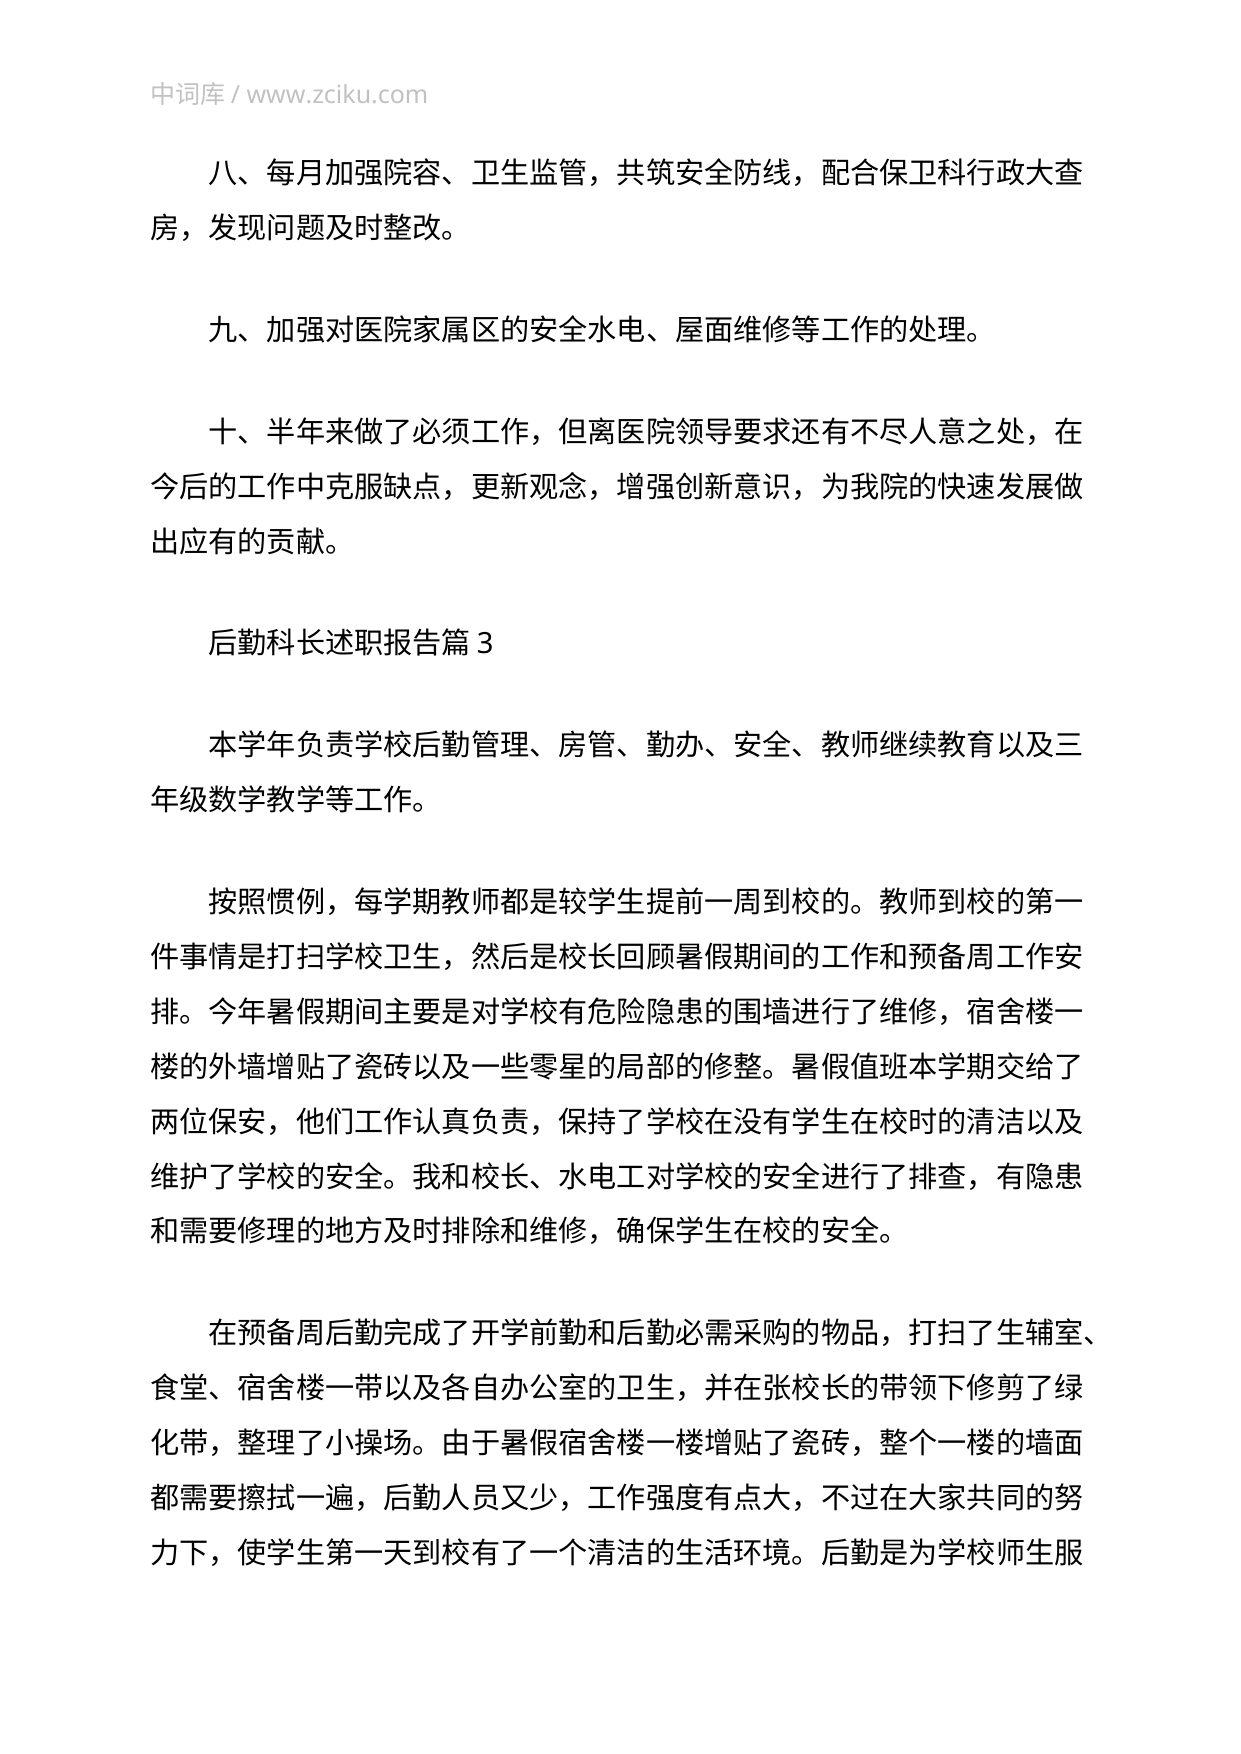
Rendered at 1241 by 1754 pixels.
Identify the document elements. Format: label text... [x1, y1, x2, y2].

text 后勤科长述职报告篇3 [150, 620, 1090, 662]
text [150, 1310, 1090, 1572]
text 八、每月加强院容、卫生监管，共筑安全防线，配合保卫科行政大查房，发现问题及时整改。 [150, 150, 1090, 247]
text 九、加强对医院家属区的安全水电、屋面维修等工作的处理。 [150, 307, 1090, 349]
text 按照惯例，每学期教师都是较学生提前一周到校的。教师到校的第一件事情是打扫学校卫生，然后是校长回顾暑假期间的工作和预备周工作安排。今年暑假期间主要是对学校有危险隐患的围墙进行了维修，宿舍楼一楼的外墙增贴了瓷砖以及一些零星的局部的修整。暑假值班本学期交给了两位保安，他们工作认真负责，保持了学校在没有学生在校时的清洁以及维护了学校的安全。我和校长、水电工对学校的安全进行了排查，有隐患和需要修理的地方及时排除和维修，确保学生在校的安全。 [150, 879, 1090, 1250]
text 本学年负责学校后勤管理、房管、勤办、安全、教师继续教育以及三年级数学教学等工作。 [150, 722, 1090, 819]
text 十、半年来做了必须工作，但离医院领导要求还有不尽人意之处，在今后的工作中克服缺点，更新观念，增强创新意识，为我院的快速发展做出应有的贡献。 [150, 408, 1090, 561]
